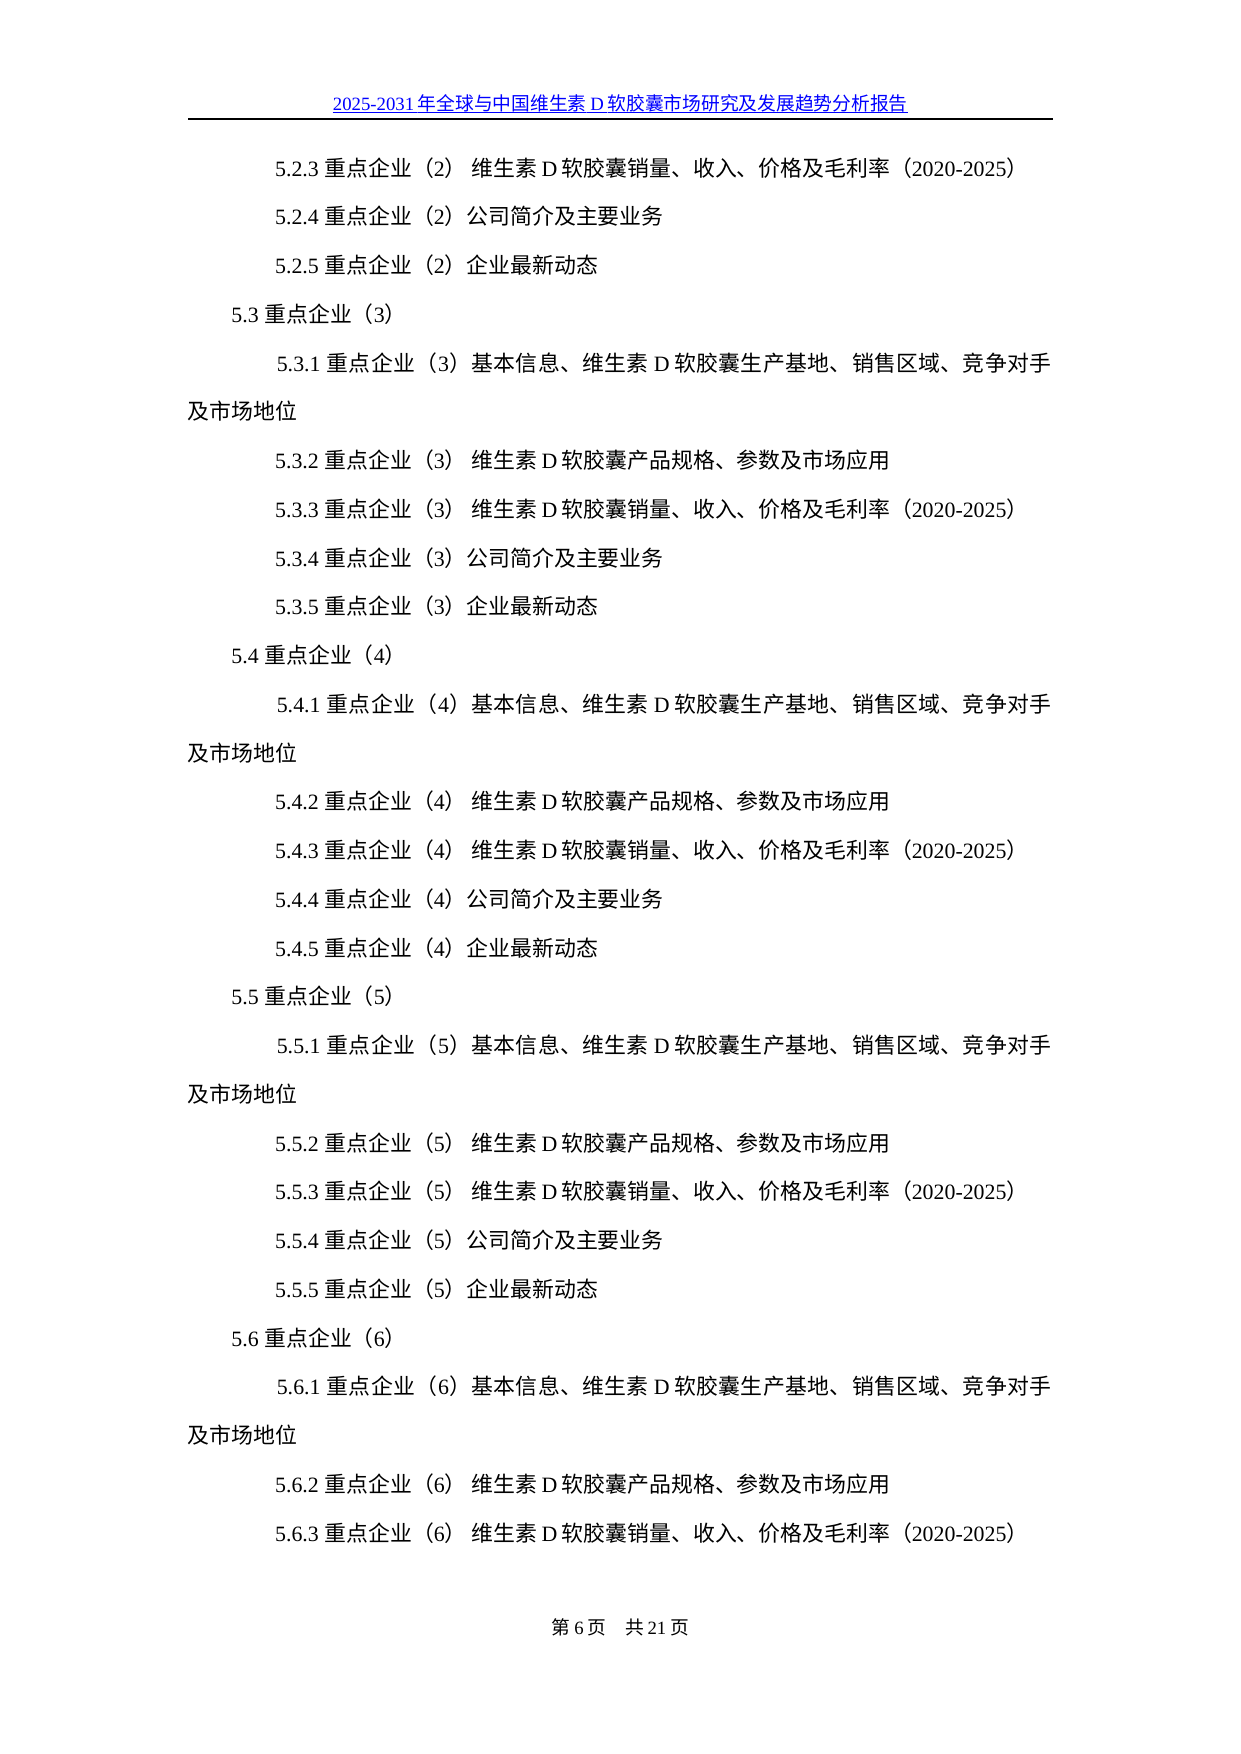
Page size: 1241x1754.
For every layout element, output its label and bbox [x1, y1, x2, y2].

text [187, 150, 1053, 1548]
